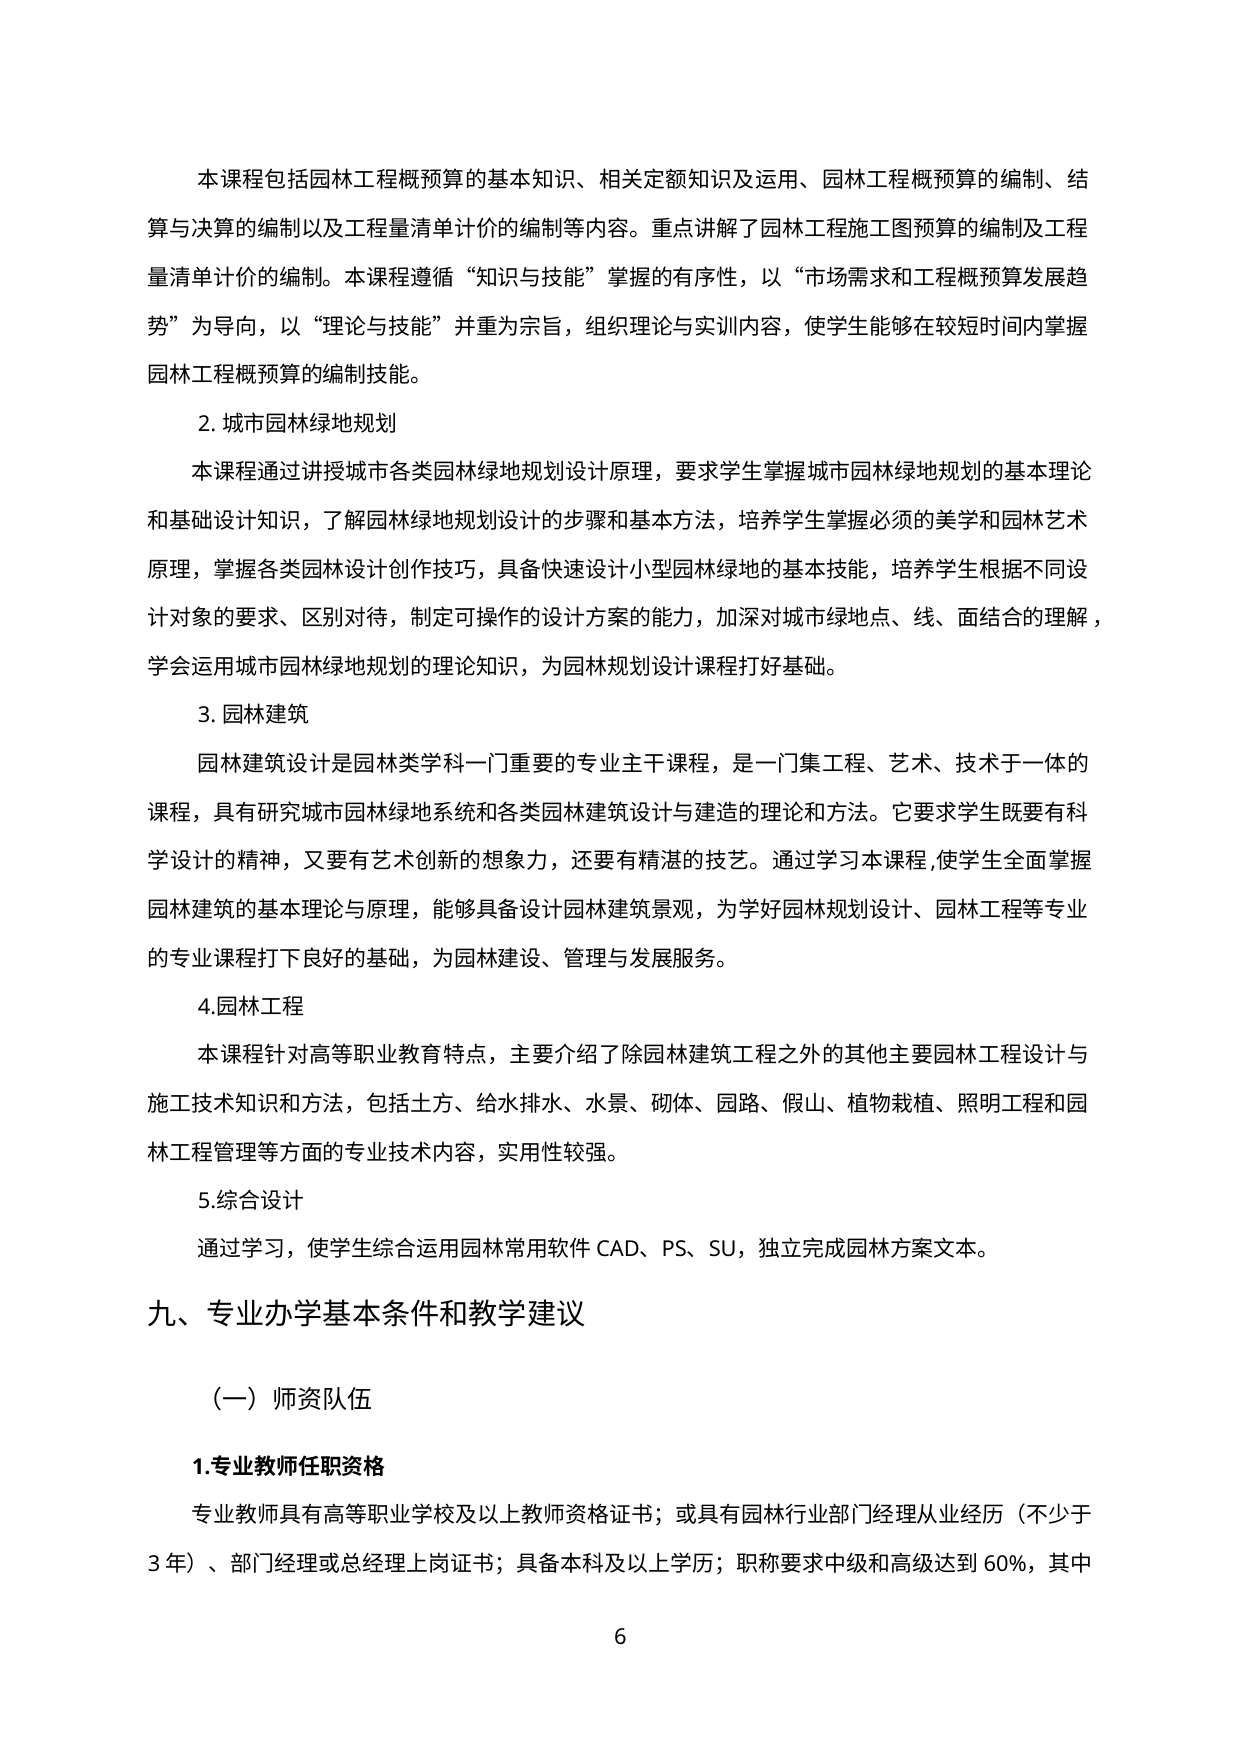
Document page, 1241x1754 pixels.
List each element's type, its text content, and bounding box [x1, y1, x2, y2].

text 1.专业教师任职资格 [148, 1449, 1092, 1481]
text 3. 园林建筑 [148, 697, 1092, 729]
text 5.综合设计 [148, 1183, 1092, 1215]
text 通过学习，使学生综合运用园林常用软件CAD、PS、SU，独立完成园林方案文本。 [148, 1231, 1092, 1264]
text 九、专业办学基本条件和教学建议 [148, 1279, 1092, 1344]
text 本课程针对高等职业教育特点，主要介绍了除园林建筑工程之外的其他主要园林工程设计与施工技术知识和方法，包括土方、给水排水、水景、砌体、园路、假山、植物栽植、照明工程和园林工程管理等方面的专业技术内容，实用性较强。 [148, 1037, 1092, 1167]
text 4.园林工程 [148, 989, 1092, 1021]
text 本课程包括园林工程概预算的基本知识、相关定额知识及运用、园林工程概预算的编制、结算与决算的编制以及工程量清单计价的编制等内容。重点讲解了园林工程施工图预算的编制及工程量清单计价的编制。本课程遵循“知识与技能”掌握的有序性，以“市场需求和工程概预算发展趋势”为导向，以“理论与技能”并重为宗旨，组织理论与实训内容，使学生能够在较短时间内掌握园林工程概预算的编制技能。 [148, 162, 1092, 389]
text 2. 城市园林绿地规划 [148, 405, 1092, 438]
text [148, 1497, 1092, 1578]
text （一）师资队伍 [148, 1366, 1092, 1431]
text 园林建筑设计是园林类学科一门重要的专业主干课程，是一门集工程、艺术、技术于一体的课程，具有研究城市园林绿地系统和各类园林建筑设计与建造的理论和方法。它要求学生既要有科学设计的精神，又要有艺术创新的想象力，还要有精湛的技艺。通过学习本课程,使学生全面掌握园林建筑的基本理论与原理，能够具备设计园林建筑景观，为学好园林规划设计、园林工程等专业的专业课程打下良好的基础，为园林建设、管理与发展服务。 [148, 745, 1092, 973]
text 本课程通过讲授城市各类园林绿地规划设计原理，要求学生掌握城市园林绿地规划的基本理论和基础设计知识，了解园林绿地规划设计的步骤和基本方法，培养学生掌握必须的美学和园林艺术原理，掌握各类园林设计创作技巧，具备快速设计小型园林绿地的基本技能，培养学生根据不同设计对象的要求、区别对待，制定可操作的设计方案的能力，加深对城市绿地点、线、面结合的理解，学会运用城市园林绿地规划的理论知识，为园林规划设计课程打好基础。 [148, 454, 1092, 681]
